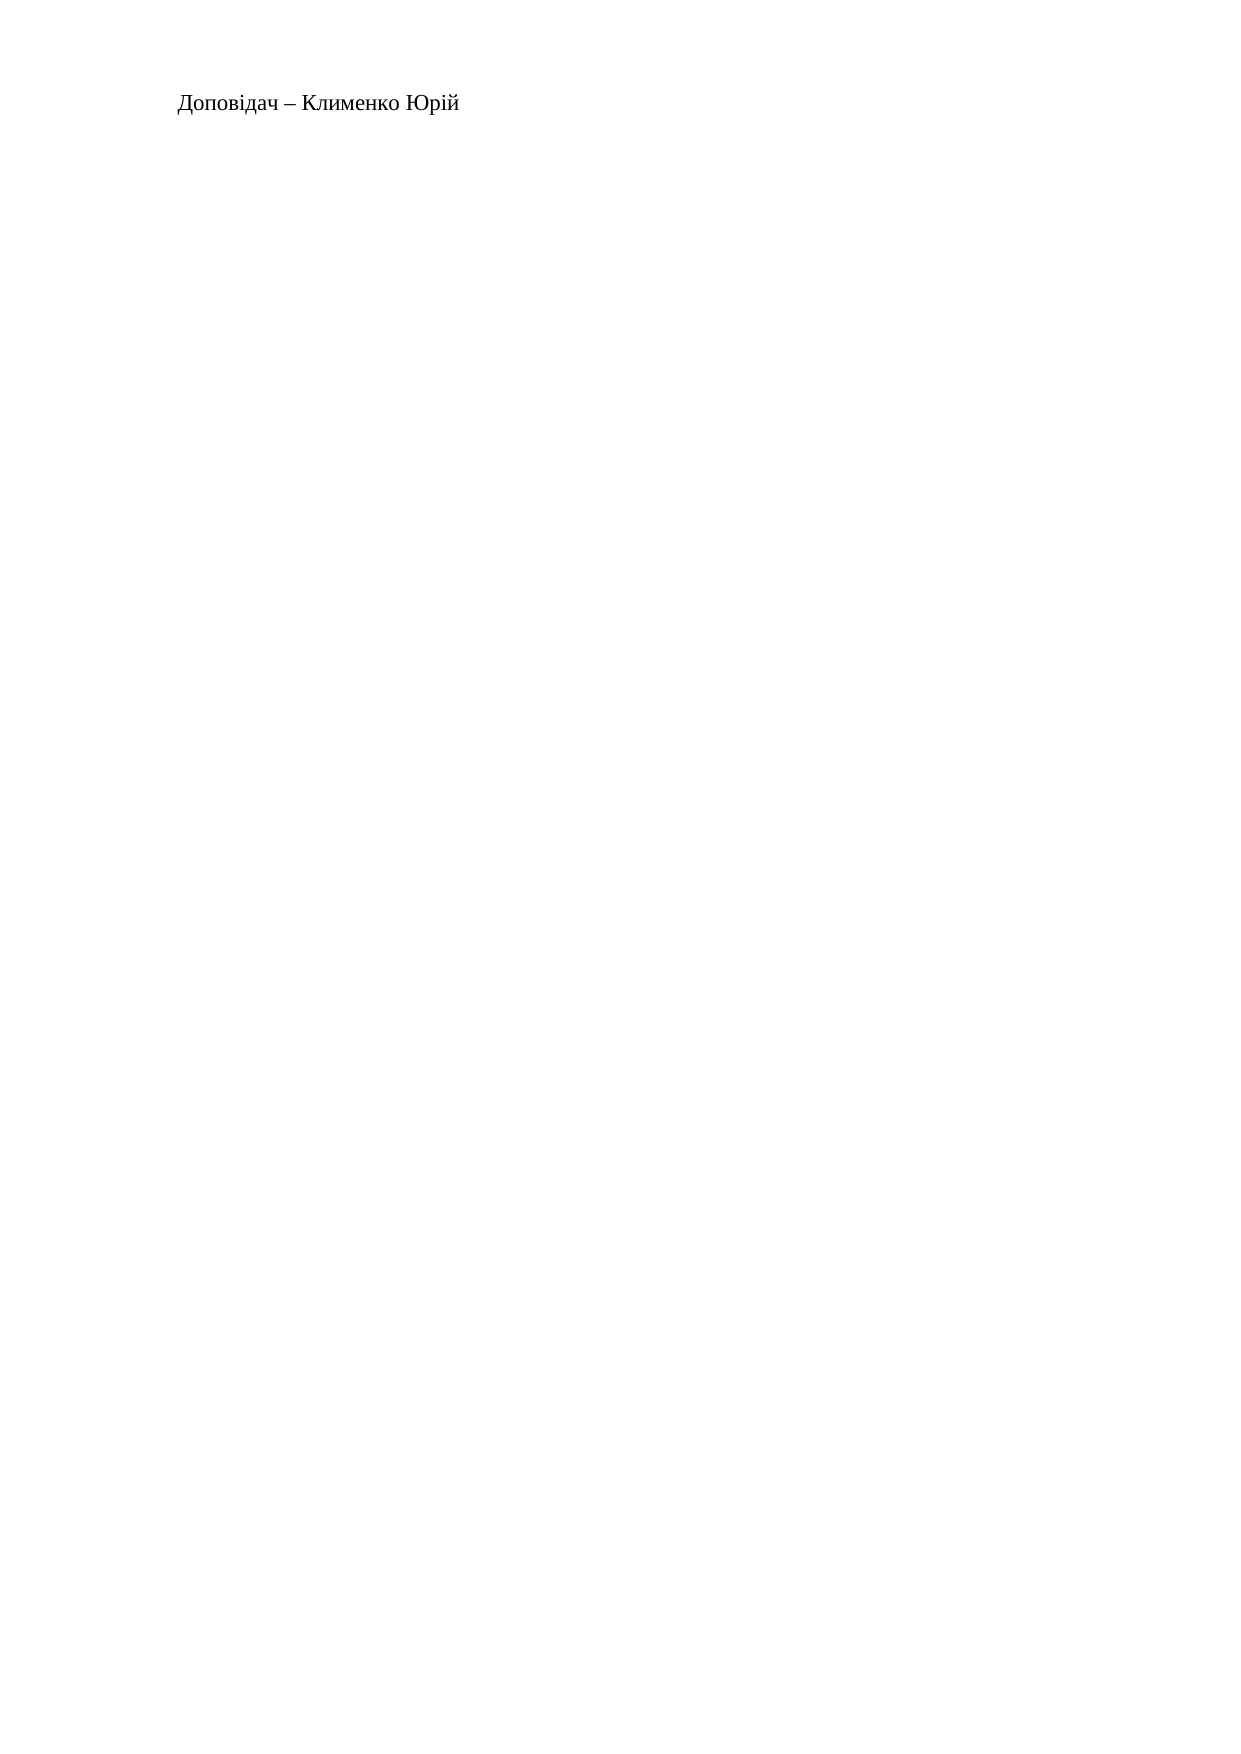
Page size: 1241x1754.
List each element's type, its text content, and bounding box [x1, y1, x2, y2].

text Доповідач – Клименко Юрій [177, 89, 1181, 115]
